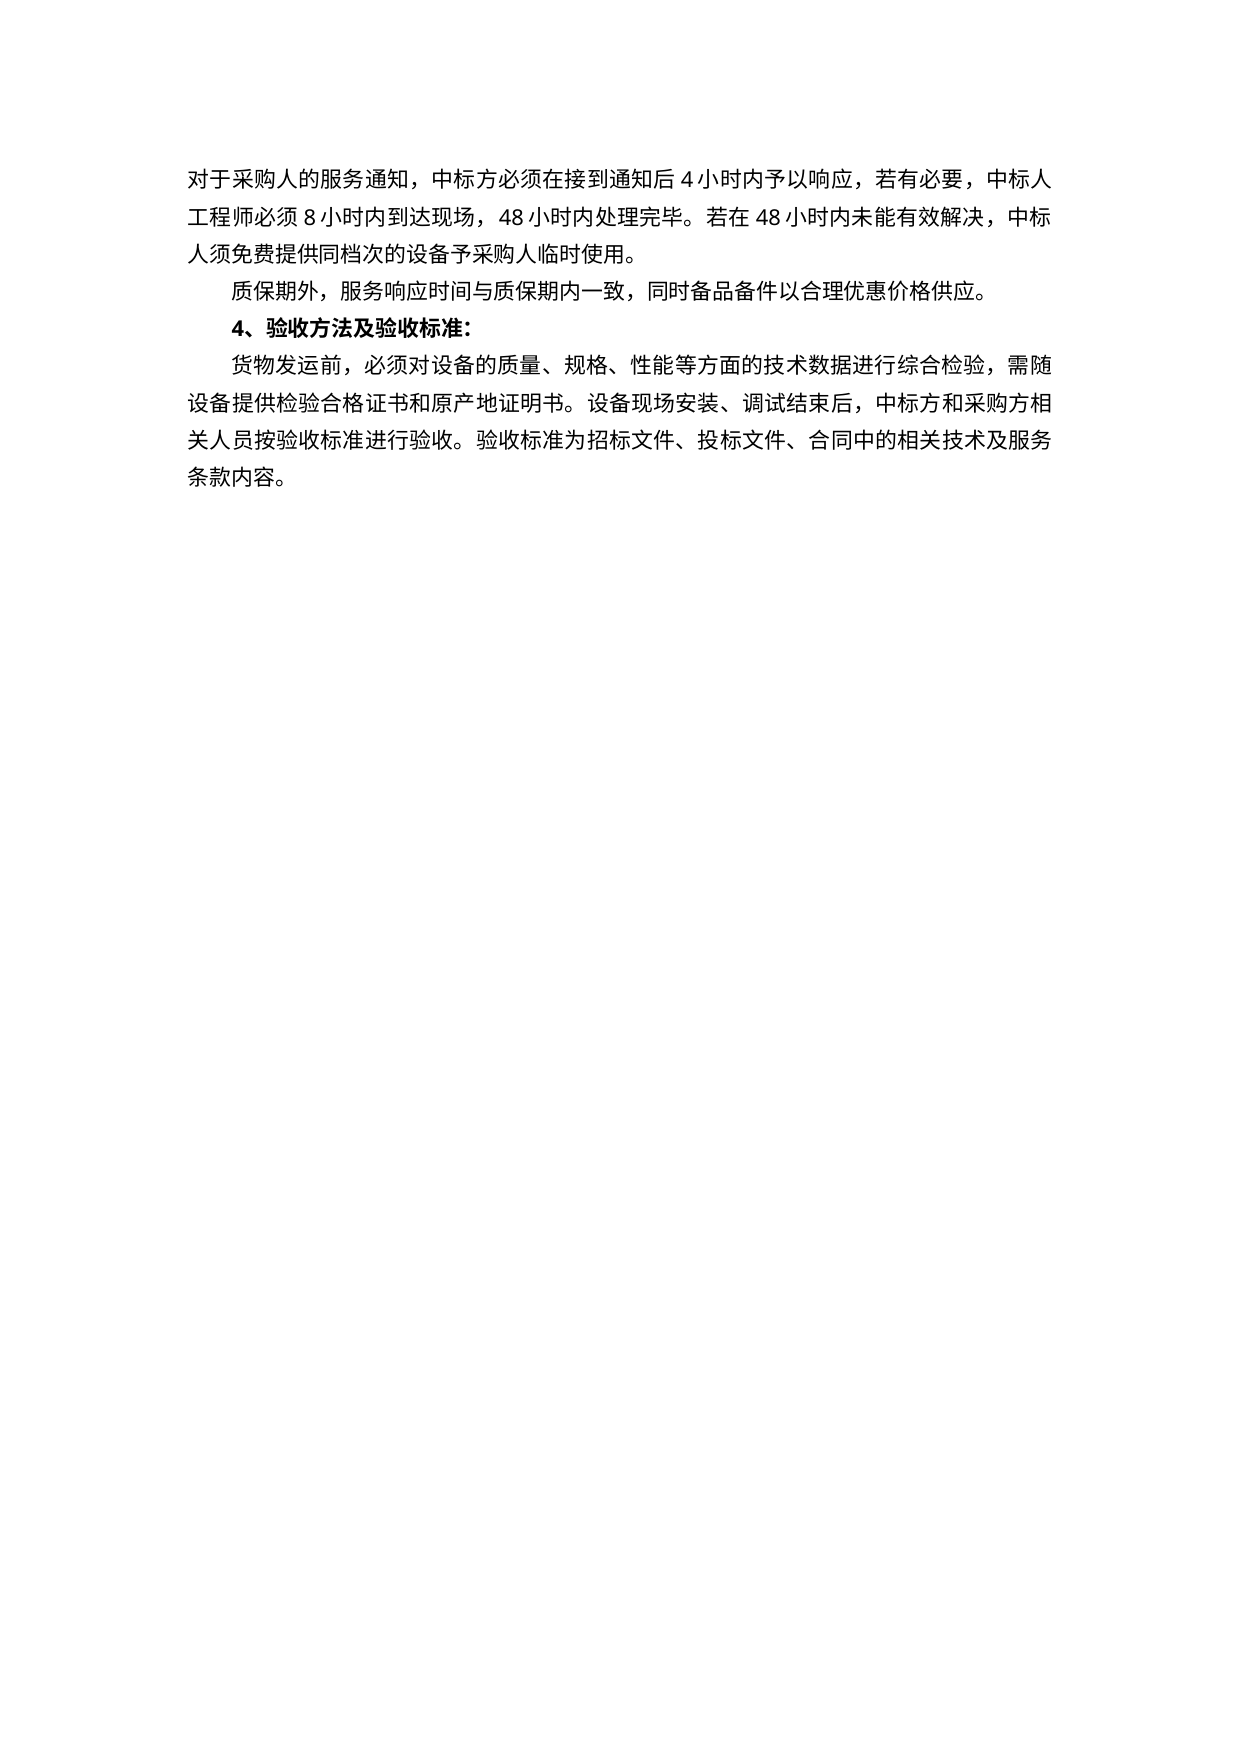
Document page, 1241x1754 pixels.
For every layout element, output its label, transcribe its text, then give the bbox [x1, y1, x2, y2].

text 货物发运前，必须对设备的质量、规格、性能等方面的技术数据进行综合检验，需随设备提供检验合格证书和原产地证明书。设备现场安装、调试结束后，中标方和采购方相关人员按验收标准进行验收。验收标准为招标文件、投标文件、合同中的相关技术及服务条款内容。 [187, 348, 1053, 492]
text 4、验收方法及验收标准： [187, 311, 1053, 343]
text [187, 162, 1053, 269]
text 质保期外，服务响应时间与质保期内一致，同时备品备件以合理优惠价格供应。 [187, 274, 1053, 306]
